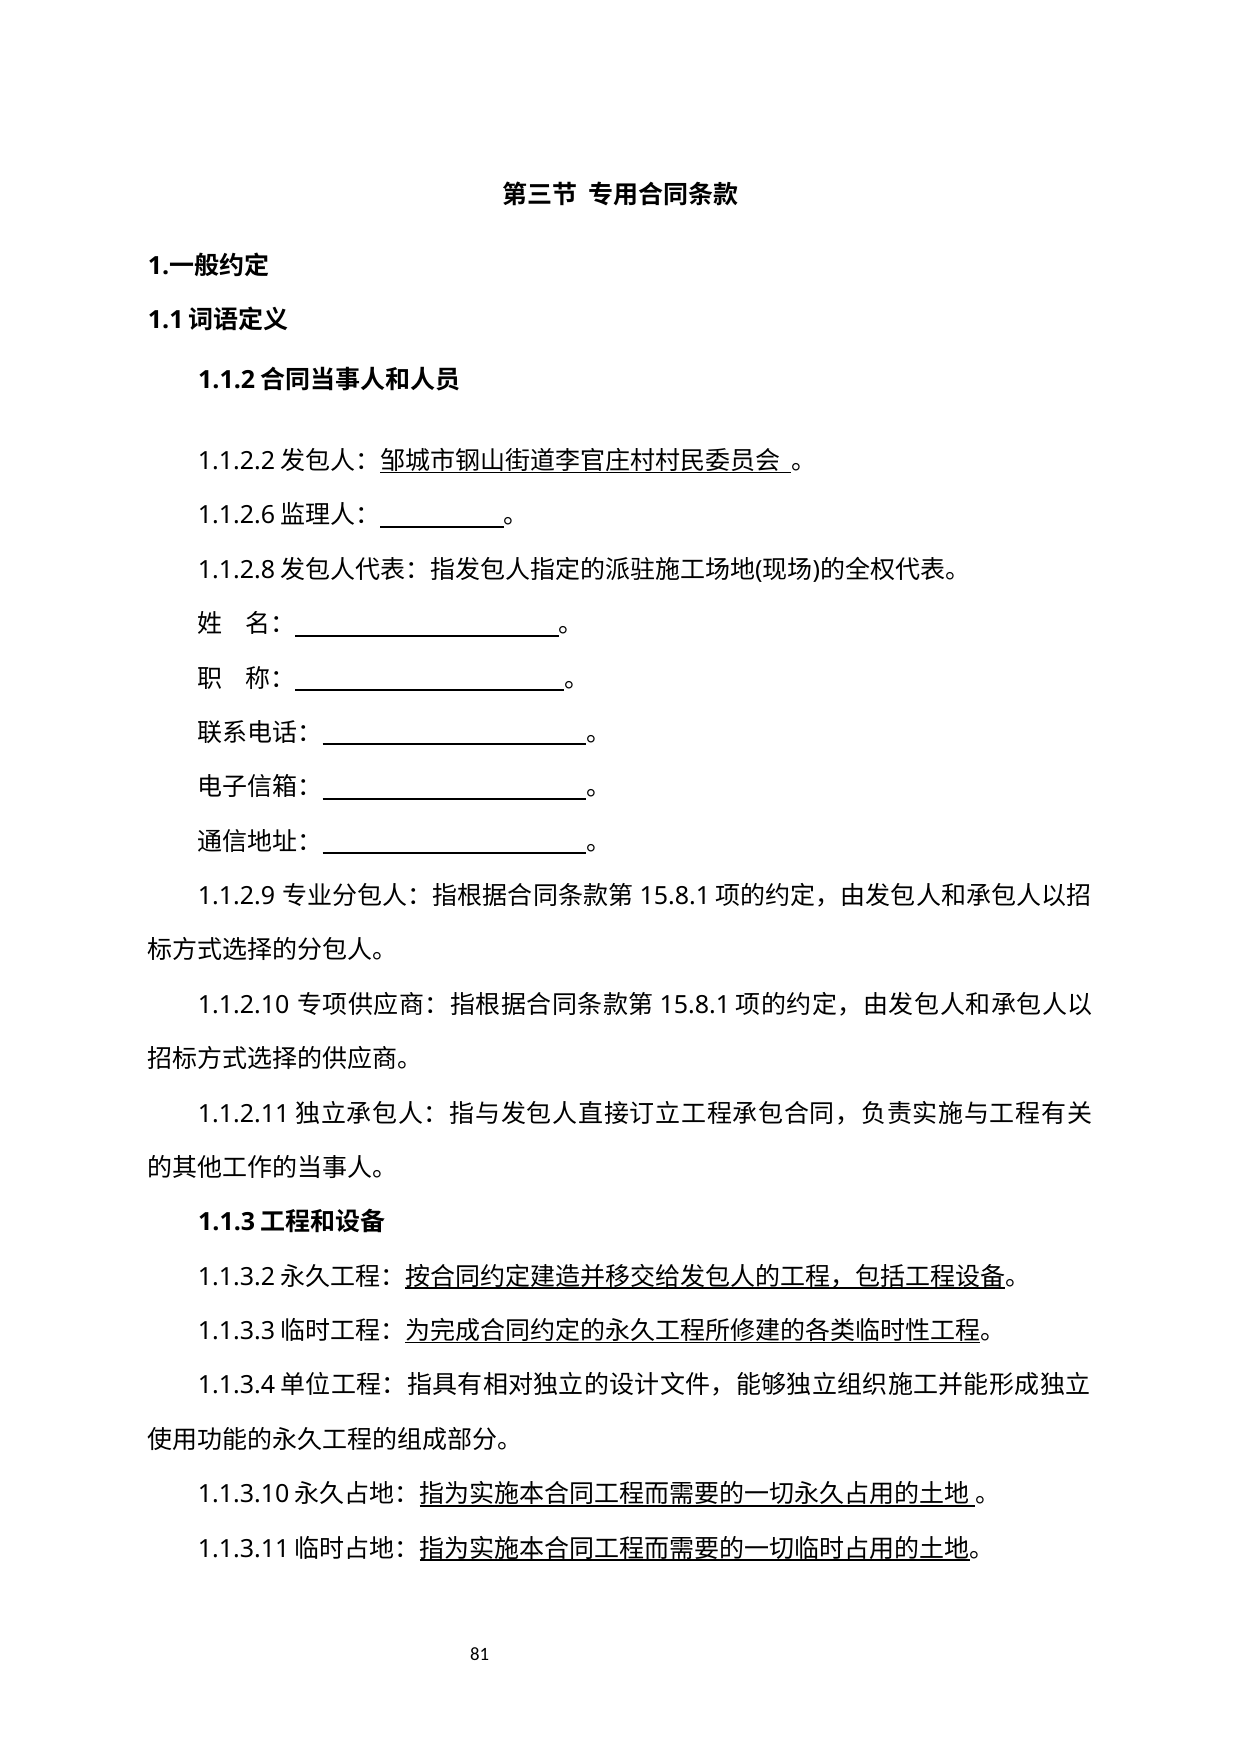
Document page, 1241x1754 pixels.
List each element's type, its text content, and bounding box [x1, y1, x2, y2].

text 1.1.3.3临时工程：为完成合同约定的永久工程所修建的各类临时性工程。 [148, 1311, 1092, 1347]
text 1.1.3.4单位工程：指具有相对独立的设计文件，能够独立组织施工并能形成独立使用功能的永久工程的组成部分。 [148, 1365, 1092, 1456]
text 1.1.2.2发包人：邹城市钢山街道李官庄村村民委员会 。 [148, 441, 1092, 477]
text 1.1.3.2永久工程：按合同约定建造并移交给发包人的工程，包括工程设备。 [148, 1256, 1092, 1292]
text 1.1.3.11临时占地：指为实施本合同工程而需要的一切临时占用的土地。 [148, 1528, 1092, 1564]
text 职 称： 。 [148, 658, 1092, 694]
text 联系电话： 。 [148, 712, 1092, 749]
subtitle 1.一般约定 [148, 245, 1092, 282]
text 1.1.3.10永久占地：指为实施本合同工程而需要的一切永久占用的土地 。 [148, 1474, 1092, 1510]
subtitle 第三节 专用合同条款 [148, 175, 1092, 211]
text 电子信箱： 。 [148, 767, 1092, 803]
text 1.1.2.8发包人代表：指发包人指定的派驻施工场地(现场)的全权代表。 [148, 549, 1092, 586]
text 1.1.2.9 专业分包人：指根据合同条款第15.8.1项的约定，由发包人和承包人以招标方式选择的分包人。 [148, 876, 1092, 966]
text 1.1.2.10 专项供应商：指根据合同条款第15.8.1项的约定，由发包人和承包人以招标方式选择的供应商。 [148, 984, 1092, 1075]
text 姓 名： 。 [148, 604, 1092, 640]
subtitle 1.1词语定义 [148, 300, 1092, 336]
text 1.1.2.11独立承包人：指与发包人直接订立工程承包合同，负责实施与工程有关的其他工作的当事人。 [148, 1093, 1092, 1184]
text 通信地址： 。 [148, 821, 1092, 857]
text 1.1.2合同当事人和人员 [148, 359, 1092, 395]
text 1.1.3工程和设备 [148, 1202, 1092, 1238]
text 1.1.2.6监理人： 。 [148, 495, 1092, 531]
